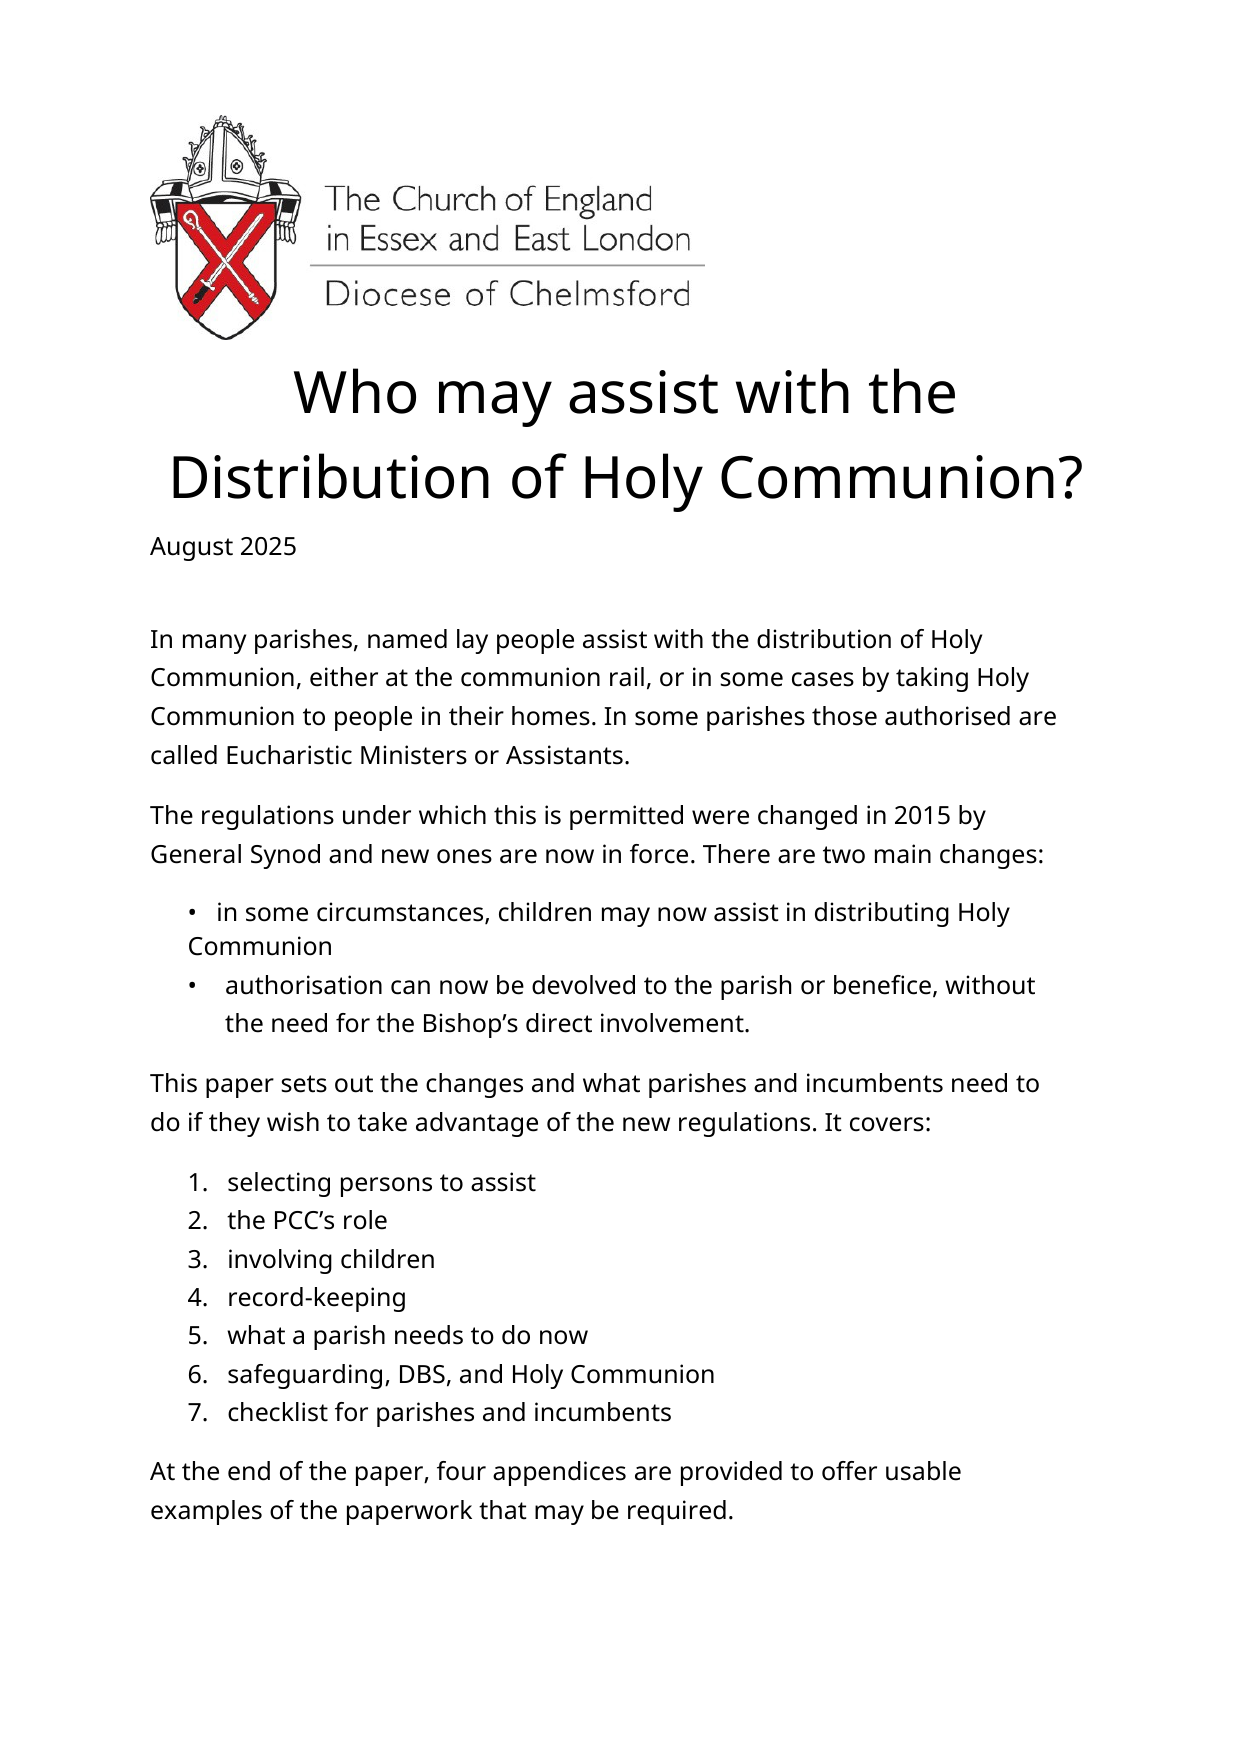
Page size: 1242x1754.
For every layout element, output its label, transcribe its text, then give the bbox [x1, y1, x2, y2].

text 2. the PCC’s role [187, 1203, 1102, 1237]
text Who may assist with the [150, 362, 1102, 426]
text 3. involving children [187, 1241, 1102, 1275]
text August 2025 [150, 528, 1102, 563]
text • authorisation can now be devolved to the parish or benefice, without the need for the Bishop’s direct involvement. [187, 967, 1067, 1040]
text 7. checklist for parishes and incumbents [187, 1395, 1102, 1429]
text 5. what a parish needs to do now [187, 1318, 1102, 1352]
text The regulations under which this is permitted were changed in 2015 by General Synod and new ones are now in force. There are two main changes: [150, 797, 1078, 871]
text 1. selecting persons to assist [187, 1164, 1102, 1198]
text 6. safeguarding, DBS, and Holy Communion [187, 1356, 1102, 1391]
text At the end of the paper, four appendices are provided to offer usable examples of the paperwork that may be required. [150, 1454, 1027, 1527]
text 4. record-keeping [187, 1279, 1102, 1314]
text • in some circumstances, children may now assist in distributing Holy Communion [187, 895, 1102, 963]
text This paper sets out the changes and what parishes and incumbents need to do if they wish to take advantage of the new regulations. It covers: [150, 1066, 1071, 1139]
text Distribution of Holy Communion? [150, 437, 1102, 516]
picture [150, 115, 705, 340]
text In many parishes, named lay people assist with the distribution of Holy Communion, either at the communion rail, or in some cases by taking Holy Communion to people in their homes. In some parishes those authorised are called Eucharistic Ministers or Assistants. [150, 621, 1076, 772]
